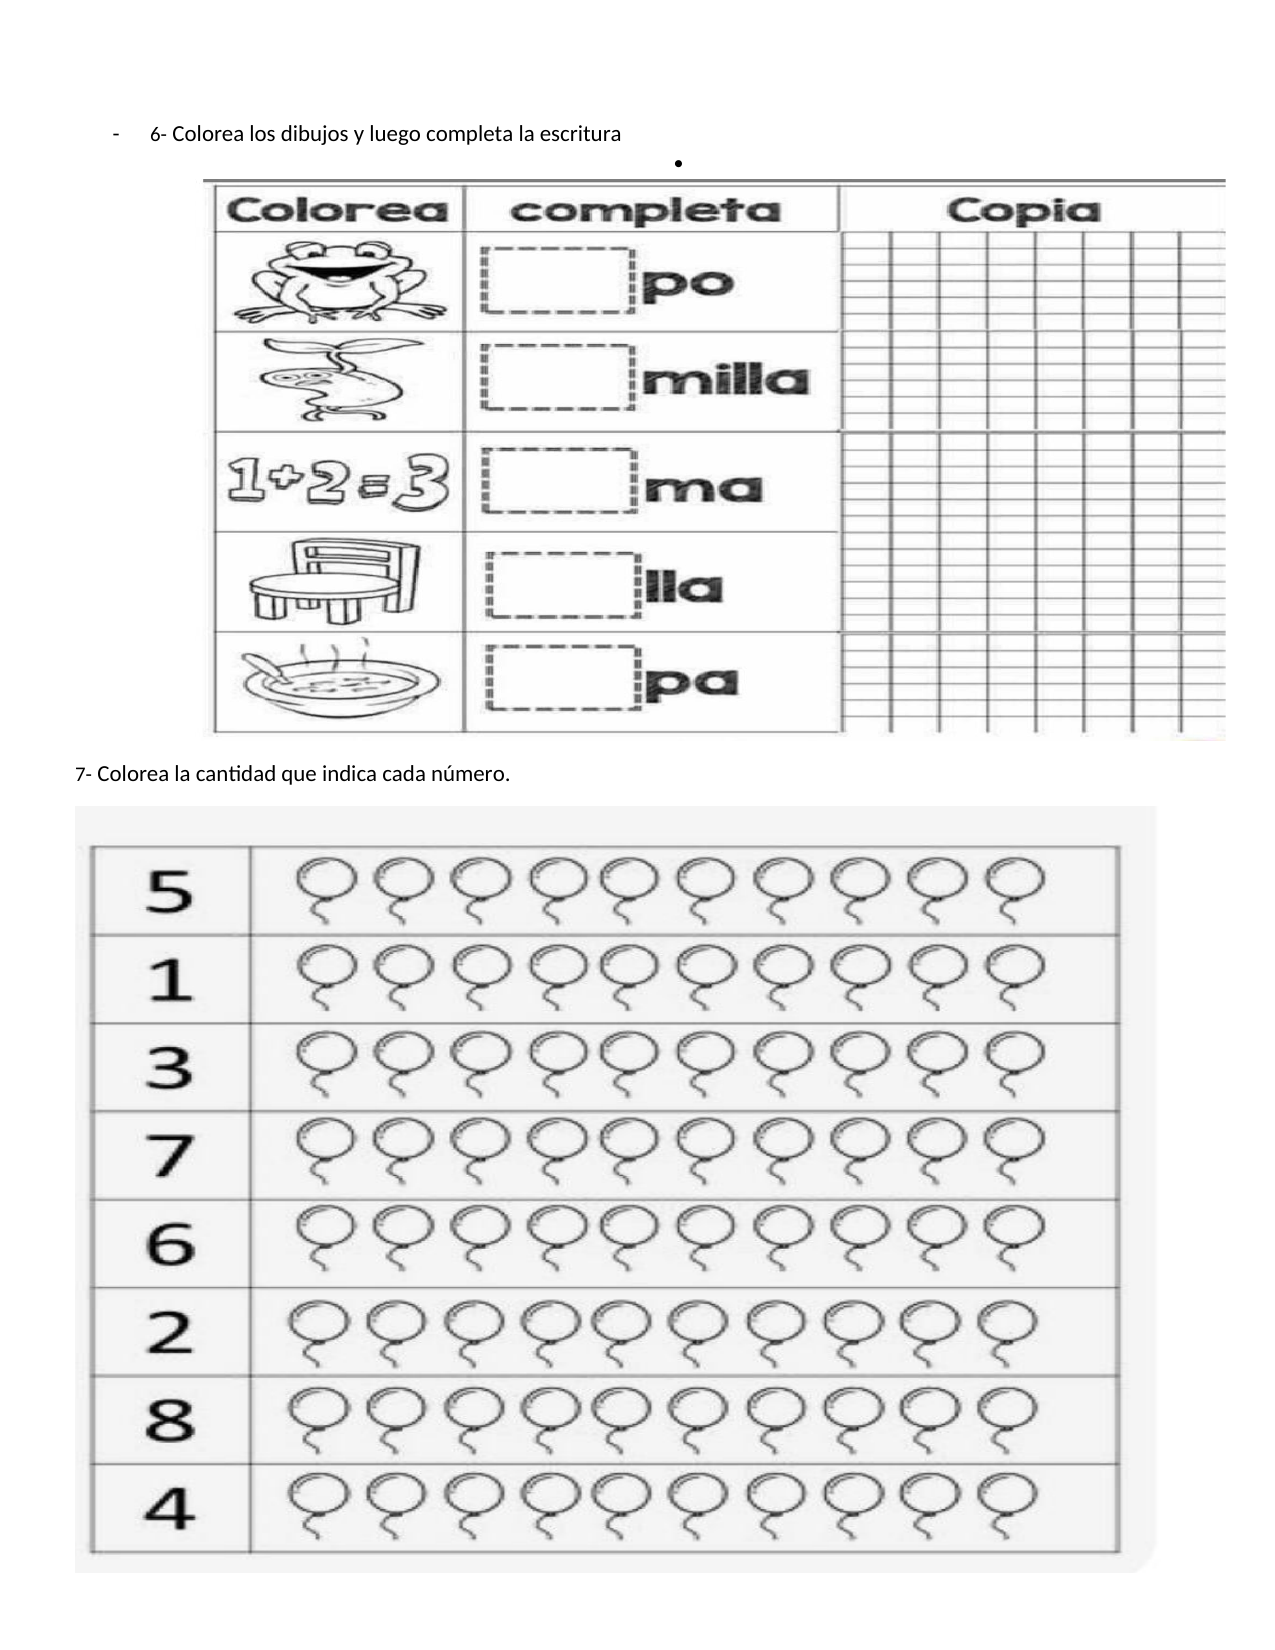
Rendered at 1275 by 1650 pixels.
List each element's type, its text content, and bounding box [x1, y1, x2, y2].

text 7- Colorea la cantidad que indica cada número. [75, 759, 1200, 787]
list 6- Colorea los dibujos y luego completa la escritura [112, 119, 1200, 147]
picture [187, 179, 1226, 741]
picture [75, 806, 1202, 1573]
